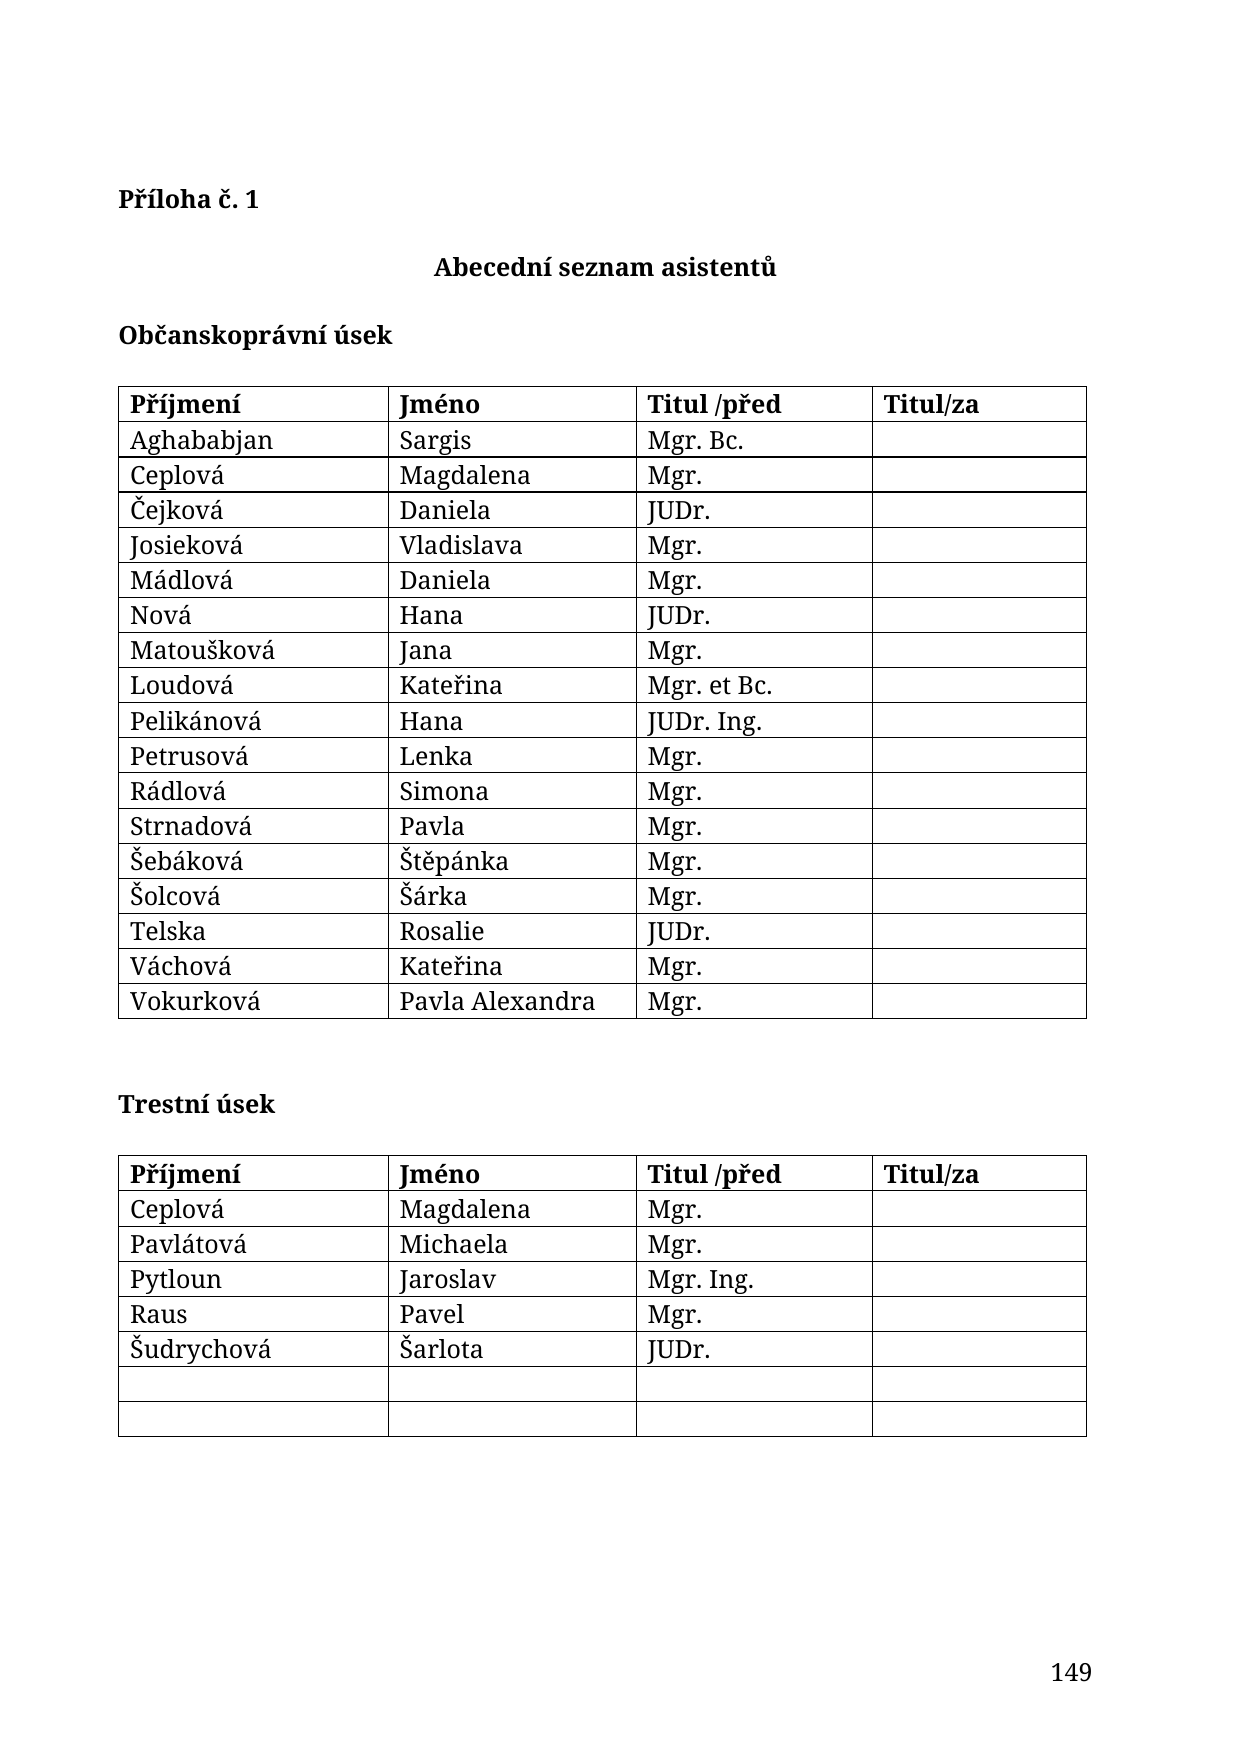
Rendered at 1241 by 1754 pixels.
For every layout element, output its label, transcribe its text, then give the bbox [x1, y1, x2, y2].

table_cell [873, 422, 1086, 456]
table_cell Pavla Alexandra [389, 984, 636, 1018]
table_cell [873, 1367, 1086, 1401]
table_cell Lenka [389, 738, 636, 772]
table_cell [873, 773, 1086, 807]
table_cell Mgr. [637, 844, 872, 878]
table_cell Telska [119, 914, 388, 948]
table_cell [873, 1191, 1086, 1226]
table_cell Pavla [389, 809, 636, 842]
table_cell Ceplová [119, 458, 388, 491]
table_cell Mgr. [637, 984, 872, 1018]
table_cell Mgr. Ing. [637, 1262, 872, 1296]
table_cell Daniela [389, 563, 636, 597]
table_cell [873, 949, 1086, 983]
table_cell [873, 844, 1086, 878]
table_cell [873, 984, 1086, 1018]
table_cell [873, 1332, 1086, 1366]
text Občanskoprávní úsek [118, 318, 1092, 352]
table_header Příjmení [119, 387, 388, 421]
table_cell Magdalena [389, 1191, 636, 1226]
table_cell Ceplová [119, 1191, 388, 1226]
text Abecední seznam asistentů [118, 250, 1092, 284]
table_cell [873, 738, 1086, 772]
table_cell Mgr. [637, 563, 872, 597]
table_cell Jaroslav [389, 1262, 636, 1296]
table_cell Pytloun [119, 1262, 388, 1296]
table_cell Loudová [119, 668, 388, 702]
text Příloha č. 1 [118, 182, 1092, 216]
table_cell Strnadová [119, 809, 388, 842]
table_header Titul /před [637, 387, 872, 421]
table_cell Mgr. [637, 528, 872, 562]
table_cell Mgr. Bc. [637, 422, 872, 456]
table_cell Michaela [389, 1227, 636, 1261]
table_cell Mgr. [637, 1297, 872, 1331]
table_cell Rosalie [389, 914, 636, 948]
table_cell Mgr. [637, 949, 872, 983]
table_header Titul/za [873, 1156, 1086, 1190]
table_cell [873, 879, 1086, 913]
table_cell Petrusová [119, 738, 388, 772]
table_cell [873, 809, 1086, 842]
table_cell [389, 1402, 636, 1436]
table_cell [873, 493, 1086, 527]
table_cell [873, 1227, 1086, 1261]
table_cell Sargis [389, 422, 636, 456]
table_cell Kateřina [389, 949, 636, 983]
table_cell Aghababjan [119, 422, 388, 456]
table_cell Štěpánka [389, 844, 636, 878]
table_cell [873, 598, 1086, 632]
table_cell Josieková [119, 528, 388, 562]
table_header Příjmení [119, 1156, 388, 1190]
table_cell [873, 563, 1086, 597]
table_cell Mádlová [119, 563, 388, 597]
table_cell Raus [119, 1297, 388, 1331]
table_cell [873, 528, 1086, 562]
table_cell Váchová [119, 949, 388, 983]
table_cell Mgr. [637, 633, 872, 667]
table_cell Šolcová [119, 879, 388, 913]
table_cell Simona [389, 773, 636, 807]
table_cell JUDr. [637, 493, 872, 527]
table_cell [637, 1402, 872, 1436]
text Trestní úsek [118, 1087, 1092, 1121]
table_header Jméno [389, 1156, 636, 1190]
table_cell [873, 1402, 1086, 1436]
table_cell Mgr. [637, 458, 872, 491]
table_cell Kateřina [389, 668, 636, 702]
table_cell [873, 633, 1086, 667]
table_cell Šárka [389, 879, 636, 913]
table_cell Magdalena [389, 458, 636, 491]
table_cell Hana [389, 703, 636, 737]
table_header Jméno [389, 387, 636, 421]
table_cell JUDr. [637, 914, 872, 948]
table_cell Mgr. [637, 1227, 872, 1261]
table_cell Rádlová [119, 773, 388, 807]
table_cell Pavel [389, 1297, 636, 1331]
table_header Titul/za [873, 387, 1086, 421]
table_header Titul /před [637, 1156, 872, 1190]
table_cell [873, 1262, 1086, 1296]
table_cell Mgr. [637, 1191, 872, 1226]
table_cell JUDr. [637, 598, 872, 632]
table_cell [873, 668, 1086, 702]
table_cell [119, 1367, 388, 1401]
table_cell JUDr. Ing. [637, 703, 872, 737]
table_cell Mgr. [637, 738, 872, 772]
table_cell JUDr. [637, 1332, 872, 1366]
table_cell [389, 1367, 636, 1401]
table_cell [873, 1297, 1086, 1331]
table_cell [119, 1402, 388, 1436]
table_cell [873, 703, 1086, 737]
table_cell [873, 914, 1086, 948]
table_cell Mgr. et Bc. [637, 668, 872, 702]
table_cell Jana [389, 633, 636, 667]
table_cell Šebáková [119, 844, 388, 878]
table_cell Vladislava [389, 528, 636, 562]
table_cell Mgr. [637, 879, 872, 913]
table_cell Čejková [119, 493, 388, 527]
table_cell Matoušková [119, 633, 388, 667]
table_cell Hana [389, 598, 636, 632]
table_cell Mgr. [637, 809, 872, 842]
table_cell Nová [119, 598, 388, 632]
table_cell Pavlátová [119, 1227, 388, 1261]
table_cell Vokurková [119, 984, 388, 1018]
table_cell Šudrychová [119, 1332, 388, 1366]
table_cell Daniela [389, 493, 636, 527]
table_cell Pelikánová [119, 703, 388, 737]
table_cell [637, 1367, 872, 1401]
table_cell [873, 458, 1086, 491]
table_cell Mgr. [637, 773, 872, 807]
table_cell Šarlota [389, 1332, 636, 1366]
